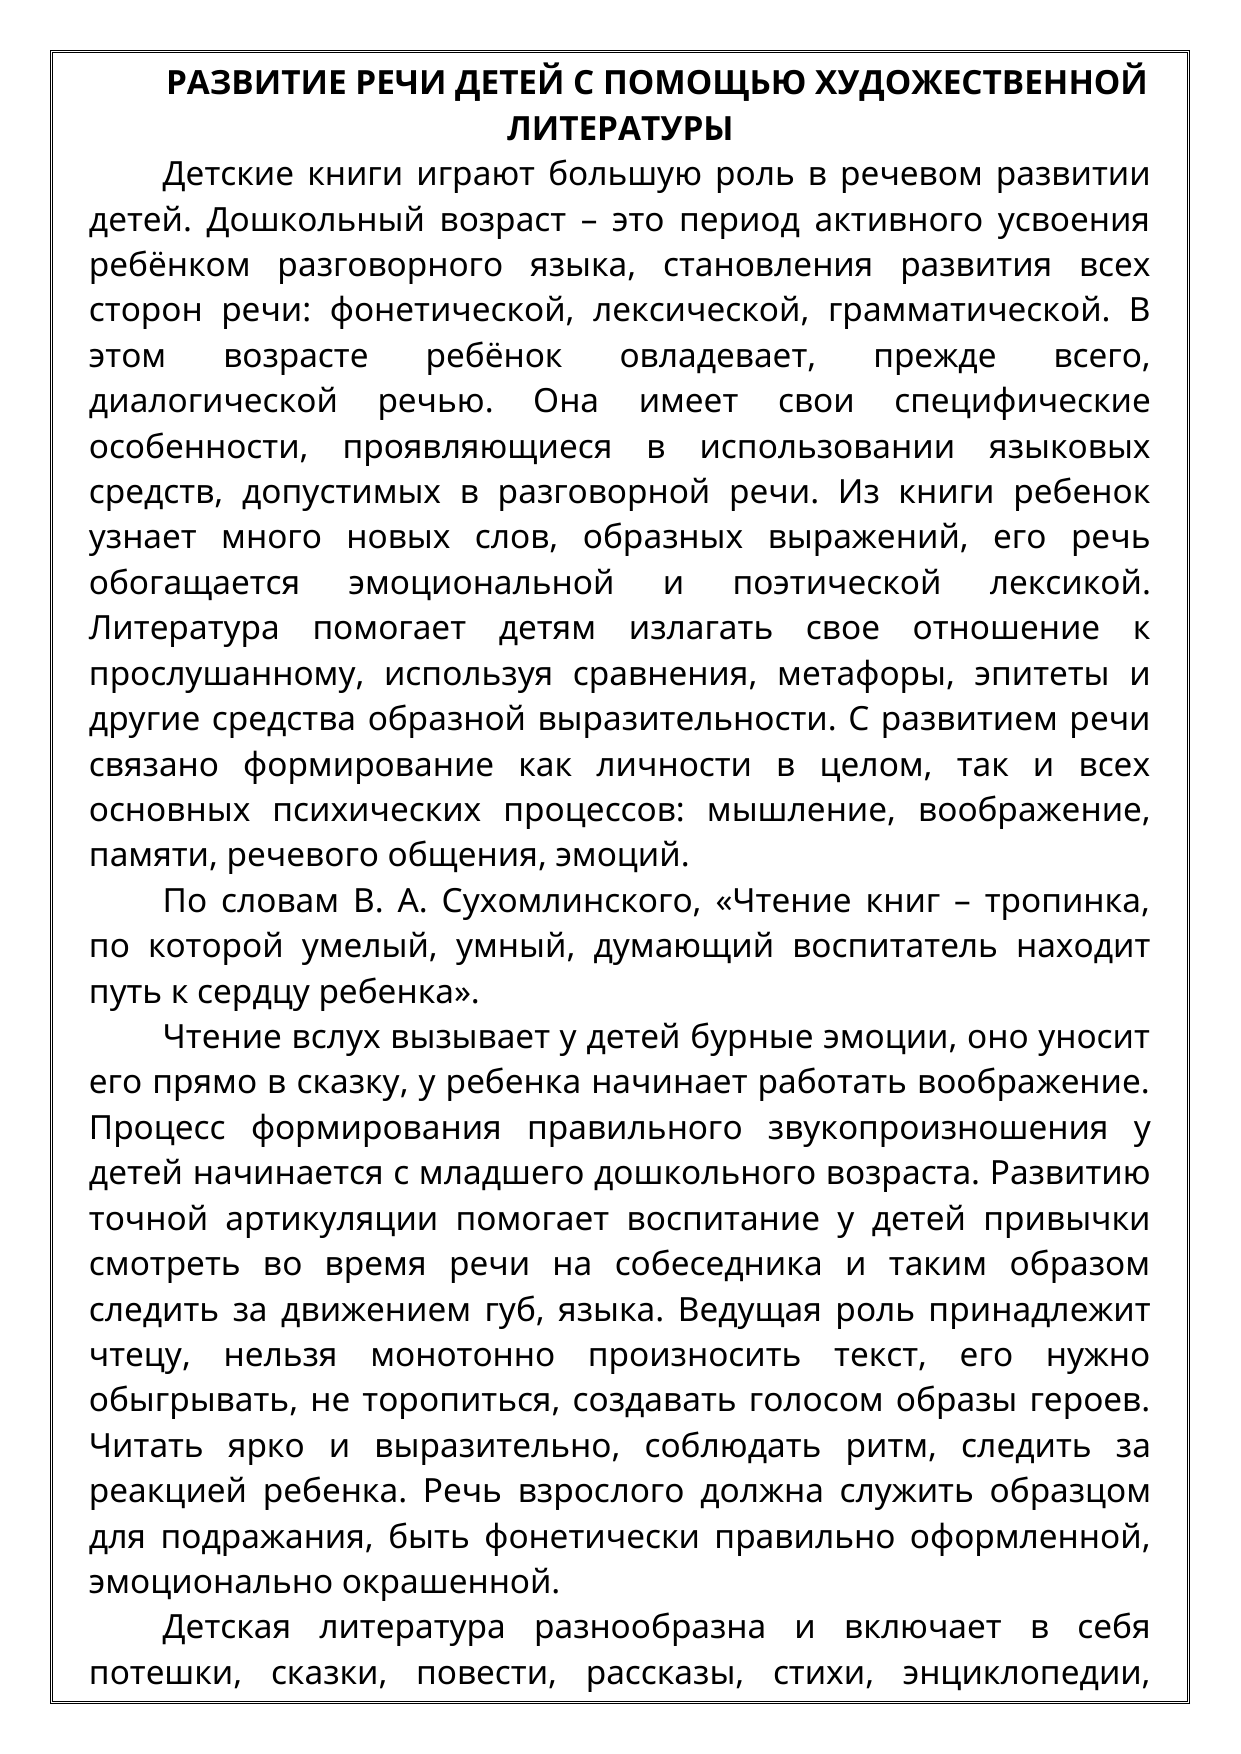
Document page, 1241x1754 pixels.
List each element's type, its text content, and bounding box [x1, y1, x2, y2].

text Чтение вслух вызывает у детей бурные эмоции, оно уносит его прямо в сказку, у ребенка начинает работать воображение. Процесс формирования правильного звукопроизношения у детей начинается с младшего дошкольного возраста. Развитию точной артикуляции помогает воспитание у детей привычки смотреть во время речи на собеседника и таким образом следить за движением губ, языка. Ведущая роль принадлежит чтецу, нельзя монотонно произносить текст, его нужно обыгрывать, не торопиться, создавать голосом образы героев. Читать ярко и выразительно, соблюдать ритм, следить за реакцией ребенка. Речь взрослого должна служить образцом для подражания, быть фонетически правильно оформленной, эмоционально окрашенной. [89, 1013, 1152, 1603]
text Детские книги играют большую роль в речевом развитии детей. Дошкольный возраст – это период активного усвоения ребёнком разговорного языка, становления развития всех сторон речи: фонетической, лексической, грамматической. В этом возрасте ребёнок овладевает, прежде всего, диалогической речью. Она имеет свои специфические особенности, проявляющиеся в использовании языковых средств, допустимых в разговорной речи. Из книги ребенок узнает много новых слов, образных выражений, его речь обогащается эмоциональной и поэтической лексикой. Литература помогает детям излагать свое отношение к прослушанному, используя сравнения, метафоры, эпитеты и другие средства образной выразительности. С развитием речи связано формирование как личности в целом, так и всех основных психических процессов: мышление, воображение, памяти, речевого общения, эмоций. [89, 150, 1152, 877]
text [89, 1603, 1152, 1694]
text По словам В. А. Сухомлинского, «Чтение книг – тропинка, по которой умелый, умный, думающий воспитатель находит путь к сердцу ребенка». [89, 877, 1152, 1013]
text РАЗВИТИЕ РЕЧИ ДЕТЕЙ С ПОМОЩЬЮ ХУДОЖЕСТВЕННОЙ ЛИТЕРАТУРЫ [89, 59, 1152, 150]
